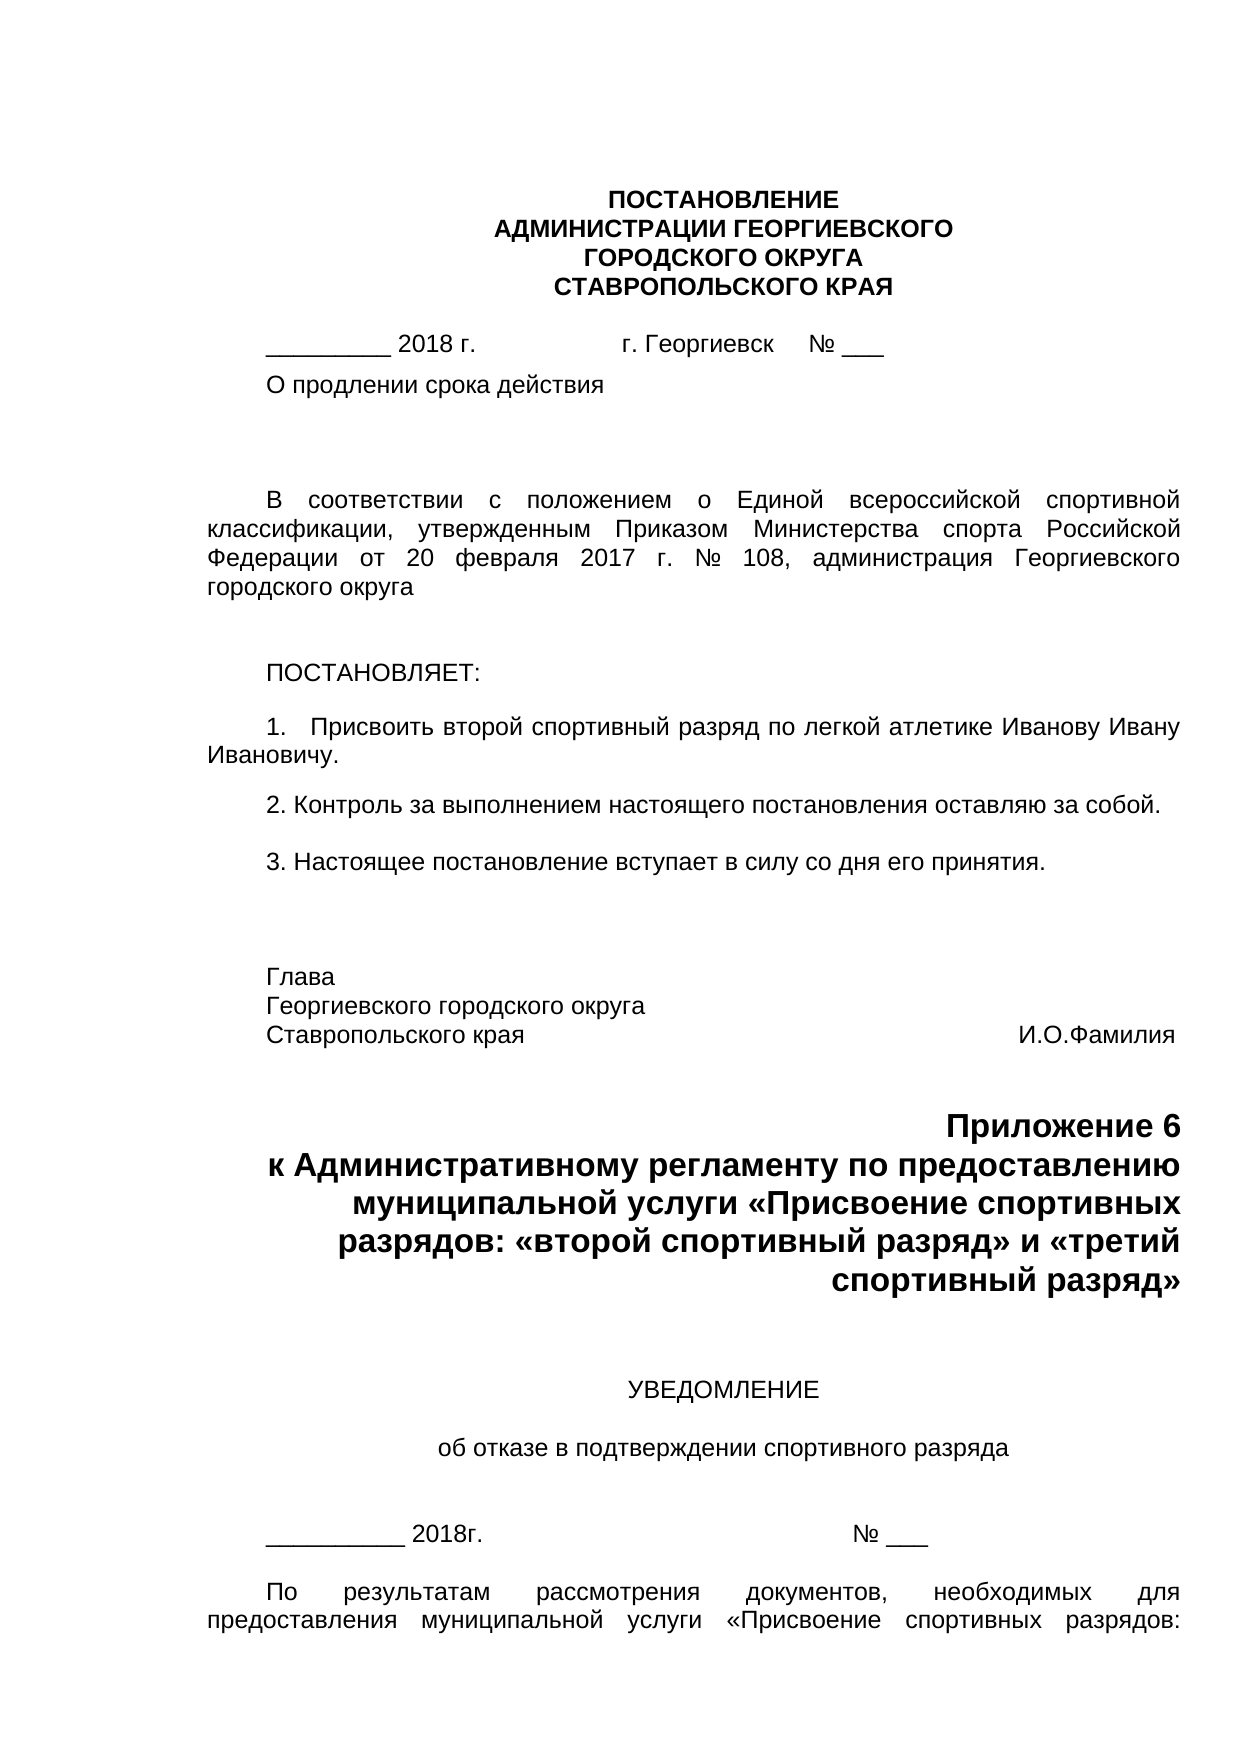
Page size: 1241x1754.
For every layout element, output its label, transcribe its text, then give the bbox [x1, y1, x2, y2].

text Георгиевского городского округа [207, 991, 1181, 1020]
text _________ 2018 г. г. Георгиевск № ___ [207, 329, 1181, 358]
text об отказе в подтверждении спортивного разряда [207, 1433, 1181, 1461]
text СТАВРОПОЛЬСКОГО КРАЯ [207, 272, 1181, 300]
list Присвоить второй спортивный разряд по легкой атлетике Иванову Ивану Ивановичу. [207, 712, 1181, 769]
text О продлении срока действия [207, 370, 1181, 399]
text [207, 1576, 1181, 1634]
text к Административному регламенту по предоставлению [207, 1144, 1181, 1183]
text разрядов: «второй спортивный разряд» и «третий [207, 1221, 1181, 1260]
text ПОСТАНОВЛЕНИЕ [207, 185, 1181, 214]
text муниципальной услуги «Присвоение спортивных [207, 1183, 1181, 1221]
text __________ 2018г. № ___ [207, 1519, 1181, 1548]
text Ставропольского края И.О.Фамилия [207, 1020, 1181, 1049]
text В соответствии с положением о Единой всероссийской спортивной классификации, утвержденным Приказом Министерства спорта Российской Федерации от 20 февраля 2017 г. № 108, администрация Георгиевского городского округа [207, 485, 1181, 600]
text 2. Контроль за выполнением настоящего постановления оставляю за собой. [207, 790, 1181, 819]
text Приложение 6 [207, 1106, 1181, 1144]
text спортивный разряд» [207, 1260, 1181, 1298]
text ГОРОДСКОГО ОКРУГА [207, 243, 1181, 272]
text ПОСТАНОВЛЯЕТ: [207, 658, 1181, 687]
text УВЕДОМЛЕНИЕ [207, 1375, 1181, 1404]
text 3. Настоящее постановление вступает в силу со дня его принятия. [207, 847, 1181, 876]
text Глава [207, 962, 1181, 991]
text АДМИНИСТРАЦИИ ГЕОРГИЕВСКОГО [207, 214, 1181, 243]
